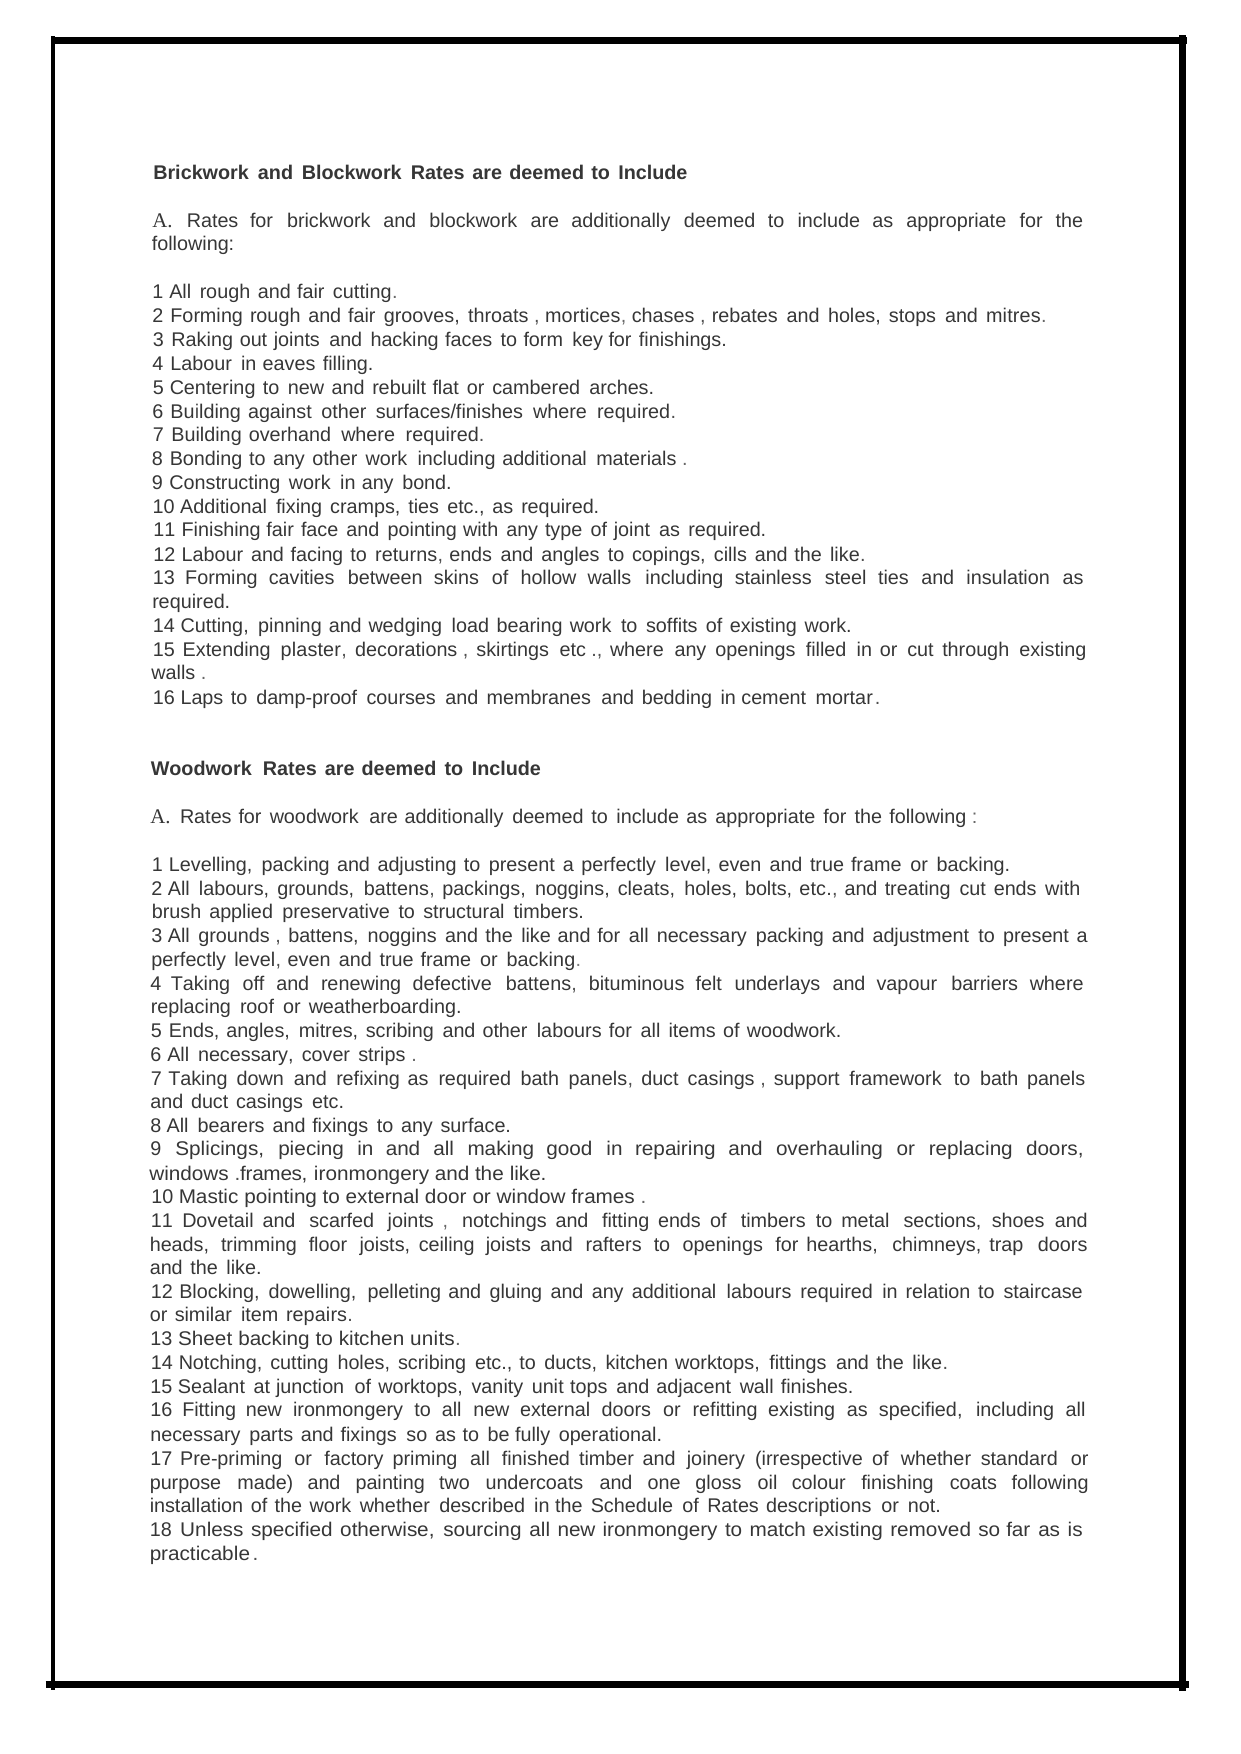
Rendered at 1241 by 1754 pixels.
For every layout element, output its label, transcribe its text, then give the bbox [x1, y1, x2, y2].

list Cutting, pinning and wedging load bearing work to soffits of existing work. [153, 614, 1101, 637]
text Woodwork Rates are deemed to Include [151, 757, 1101, 779]
list Building against other surfaces/finishes where required. 7 Building overhand where required. [152, 399, 680, 446]
text Brickwork and Blockwork Rates are deemed to Include [153, 161, 1101, 183]
list Centering to new and rebuilt flat or cambered arches. [153, 376, 1101, 398]
list Laps to damp-proof courses and membranes and bedding in cement mortar. [153, 686, 1101, 708]
list Notching, cutting holes, scribing etc., to ducts, kitchen worktops, fittings and the like. 15 Sealant at junction of worktops, vanity unit tops and adjacent wall finishes. [150, 1351, 954, 1397]
list All labours, grounds, battens, packings, noggins, cleats, holes, bolts, etc., and treating cut ends with brush applied preservative to structural timbers. [151, 876, 1086, 923]
list Fitting new ironmongery to all new external doors or refitting existing as specified, including all necessary parts and fixings so as to be fully operational. [150, 1398, 1088, 1445]
list Unless specified otherwise, sourcing all new ironmongery to match existing removed so far as is practicable. [149, 1518, 1088, 1564]
list Mastic pointing to external door or window frames . [151, 1186, 1101, 1208]
text A. Rates for woodwork are additionally deemed to include as appropriate for the following : [150, 804, 1101, 828]
list Splicings, piecing in and all making good in repairing and overhauling or replacing doors, windows .frames, ironmongery and the like. [149, 1137, 1088, 1184]
text A. Rates for brickwork and blockwork are additionally deemed to include as appropriate for the following: [152, 208, 1086, 255]
list Forming rough and fair grooves, throats , mortices, chases , rebates and holes, stops and mitres. 3 Raking out joints and hacking faces to form key for finishings. [152, 304, 1048, 351]
list Levelling, packing and adjusting to present a perfectly level, even and true frame or backing. [151, 853, 1101, 875]
list Finishing fair face and pointing with any type of joint as required. [153, 518, 1101, 541]
list All grounds , battens, noggins and the like and for all necessary packing and adjustment to present a perfectly level, even and true frame or backing. [151, 924, 1088, 970]
list Labour in eaves filling. [152, 352, 1101, 374]
list Forming cavities between skins of hollow walls including stainless steel ties and insulation as required. [152, 566, 1086, 612]
list Sheet backing to kitchen units. [150, 1327, 1101, 1350]
list All bearers and fixings to any surface. [150, 1114, 1101, 1137]
list Additional fixing cramps, ties etc., as required. [151, 495, 1101, 518]
text 8 Bonding to any other work including additional materials . 9 Constructing work in any bond. [152, 447, 694, 493]
list Extending plaster, decorations , skirtings etc ., where any openings filled in or cut through existing walls . [151, 638, 1086, 684]
list Taking down and refixing as required bath panels, duct casings , support framework to bath panels and duct casings etc. [150, 1066, 1086, 1113]
list All rough and fair cutting. [151, 280, 1101, 303]
list Ends, angles, mitres, scribing and other labours for all items of woodwork. 6 All necessary, cover strips . [150, 1019, 846, 1065]
list Labour and facing to returns, ends and angles to copings, cills and the like. [153, 543, 1101, 565]
list Dovetail and scarfed joints , notchings and fitting ends of timbers to metal sections, shoes and heads, trimming floor joists, ceiling joists and rafters to openings for hearths, chimneys, trap doors and the like. [149, 1209, 1088, 1279]
list Taking off and renewing defective battens, bituminous felt underlays and vapour barriers where replacing roof or weatherboarding. [150, 971, 1086, 1018]
list Blocking, dowelling, pelleting and gluing and any additional labours required in relation to staircase or similar item repairs. [149, 1279, 1086, 1326]
list Pre-priming or factory priming all finished timber and joinery (irrespective of whether standard or purpose made) and painting two undercoats and one gloss oil colour finishing coats following installation of the work whether described in the Schedule of Rates descriptions or not. [149, 1447, 1089, 1517]
